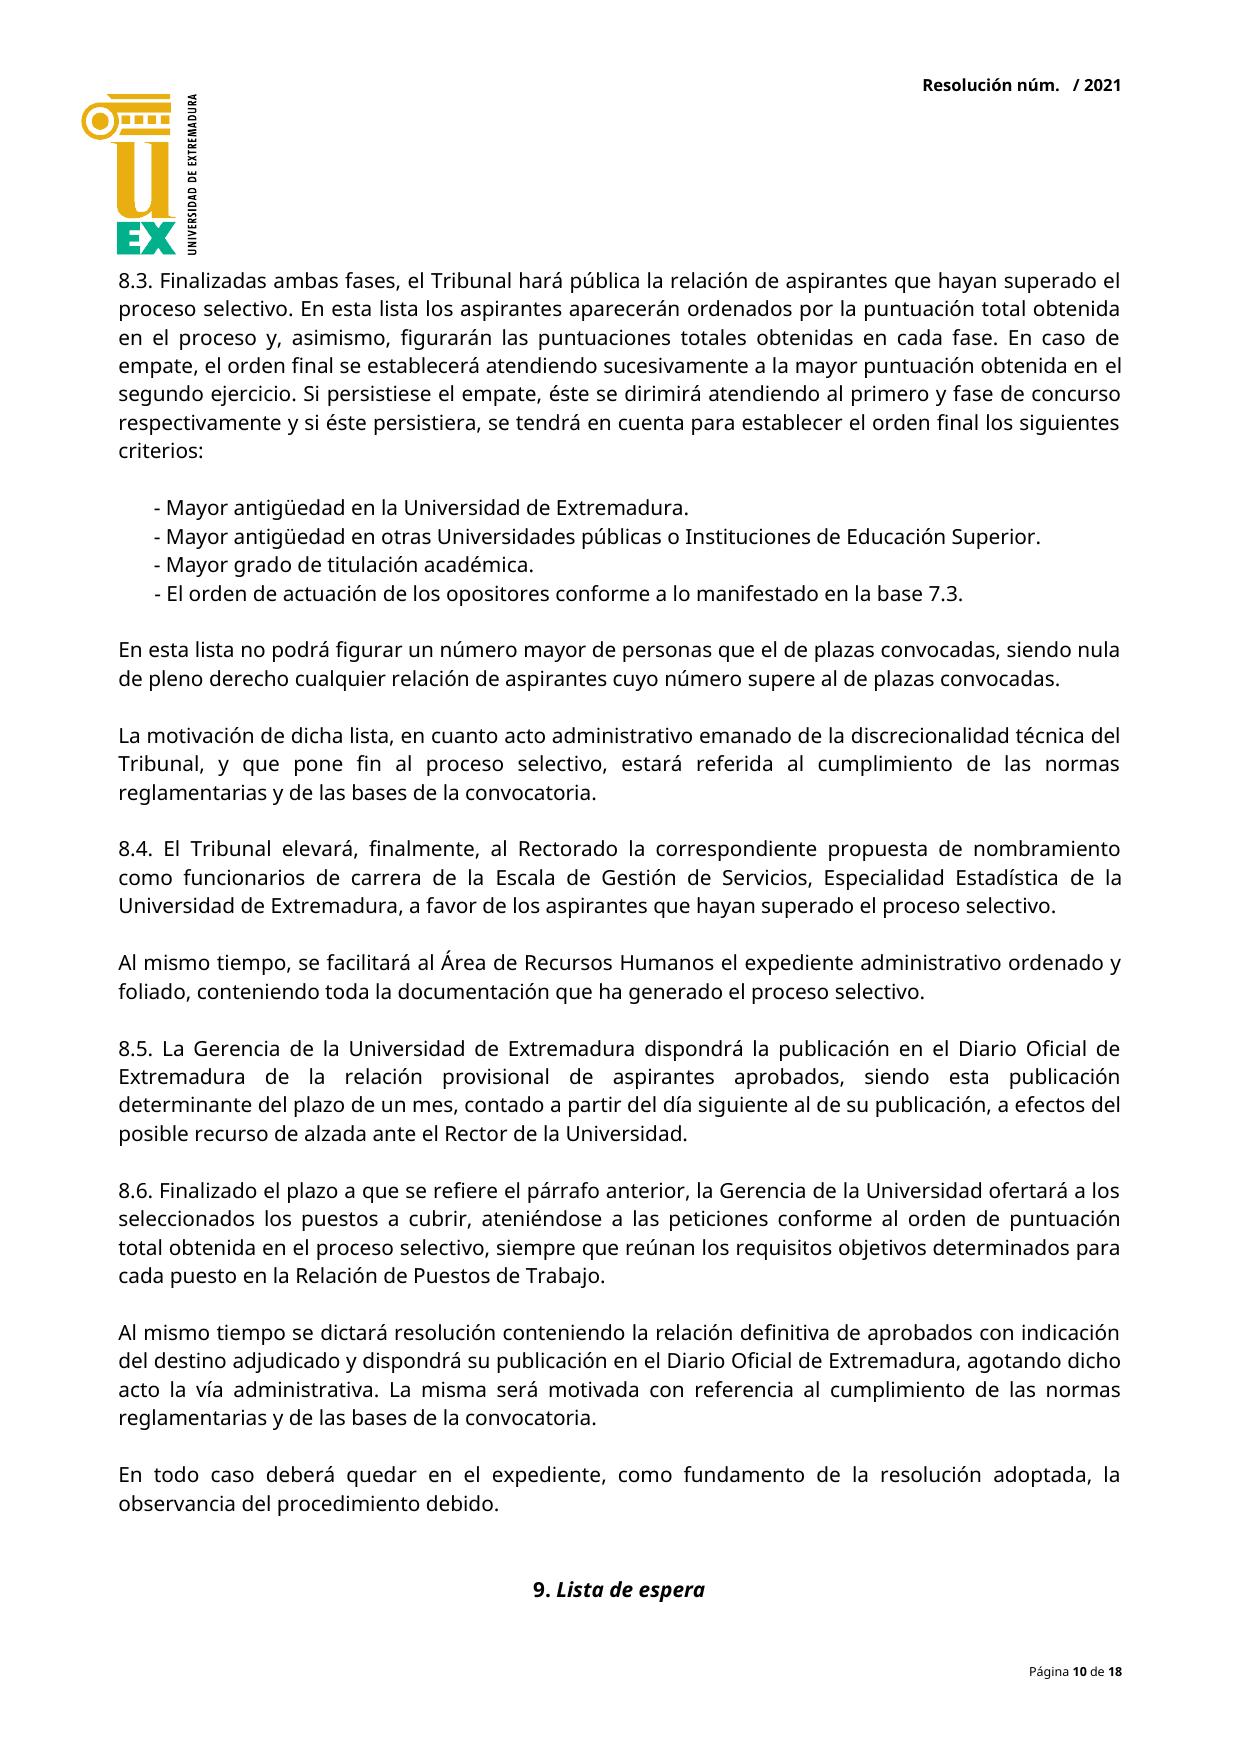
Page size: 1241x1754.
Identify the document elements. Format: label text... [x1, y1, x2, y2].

text Al mismo tiempo se dictará resolución conteniendo la relación definitiva de aprobados con indicación del destino adjudicado y dispondrá su publicación en el Diario Oficial de Extremadura, agotando dicho acto la vía administrativa. La misma será motivada con referencia al cumplimiento de las normas reglamentarias y de las bases de la convocatoria. [118, 1318, 1122, 1432]
text - Mayor antigüedad en otras Universidades públicas o Instituciones de Educación Superior. [118, 522, 1122, 550]
text - El orden de actuación de los opositores conforme a lo manifestado en la base 7.3. [154, 579, 1122, 607]
text En esta lista no podrá figurar un número mayor de personas que el de plazas convocadas, siendo nula de pleno derecho cualquier relación de aspirantes cuyo número supere al de plazas convocadas. [118, 636, 1122, 692]
text La motivación de dicha lista, en cuanto acto administrativo emanado de la discrecionalidad técnica del Tribunal, y que pone fin al proceso selectivo, estará referida al cumplimiento de las normas reglamentarias y de las bases de la convocatoria. [118, 721, 1122, 806]
text 8.4. El Tribunal elevará, finalmente, al Rectorado la correspondiente propuesta de nombramiento como funcionarios de carrera de la Escala de Gestión de Servicios, Especialidad Estadística de la Universidad de Extremadura, a favor de los aspirantes que hayan superado el proceso selectivo. [118, 834, 1122, 920]
text En todo caso deberá quedar en el expediente, como fundamento de la resolución adoptada, la observancia del procedimiento debido. [118, 1460, 1122, 1517]
text - Mayor antigüedad en la Universidad de Extremadura. [118, 493, 1122, 522]
text Al mismo tiempo, se facilitará al Área de Recursos Humanos el expediente administrativo ordenado y foliado, conteniendo toda la documentación que ha generado el proceso selectivo. [118, 948, 1122, 1005]
text - Mayor grado de titulación académica. [118, 550, 1122, 579]
picture [81, 93, 199, 257]
subtitle 9. Lista de espera [118, 1575, 1122, 1603]
text 8.3. Finalizadas ambas fases, el Tribunal hará pública la relación de aspirantes que hayan superado el proceso selectivo. En esta lista los aspirantes aparecerán ordenados por la puntuación total obtenida en el proceso y, asimismo, figurarán las puntuaciones totales obtenidas en cada fase. En caso de empate, el orden final se establecerá atendiendo sucesivamente a la mayor puntuación obtenida en el segundo ejercicio. Si persistiese el empate, éste se dirimirá atendiendo al primero y fase de concurso respectivamente y si éste persistiera, se tendrá en cuenta para establecer el orden final los siguientes criterios: [118, 266, 1122, 465]
text 8.6. Finalizado el plazo a que se refiere el párrafo anterior, la Gerencia de la Universidad ofertará a los seleccionados los puestos a cubrir, ateniéndose a las peticiones conforme al orden de puntuación total obtenida en el proceso selectivo, siempre que reúnan los requisitos objetivos determinados para cada puesto en la Relación de Puestos de Trabajo. [118, 1176, 1122, 1289]
text 8.5. La Gerencia de la Universidad de Extremadura dispondrá la publicación en el Diario Oficial de Extremadura de la relación provisional de aspirantes aprobados, siendo esta publicación determinante del plazo de un mes, contado a partir del día siguiente al de su publicación, a efectos del posible recurso de alzada ante el Rector de la Universidad. [118, 1034, 1122, 1147]
